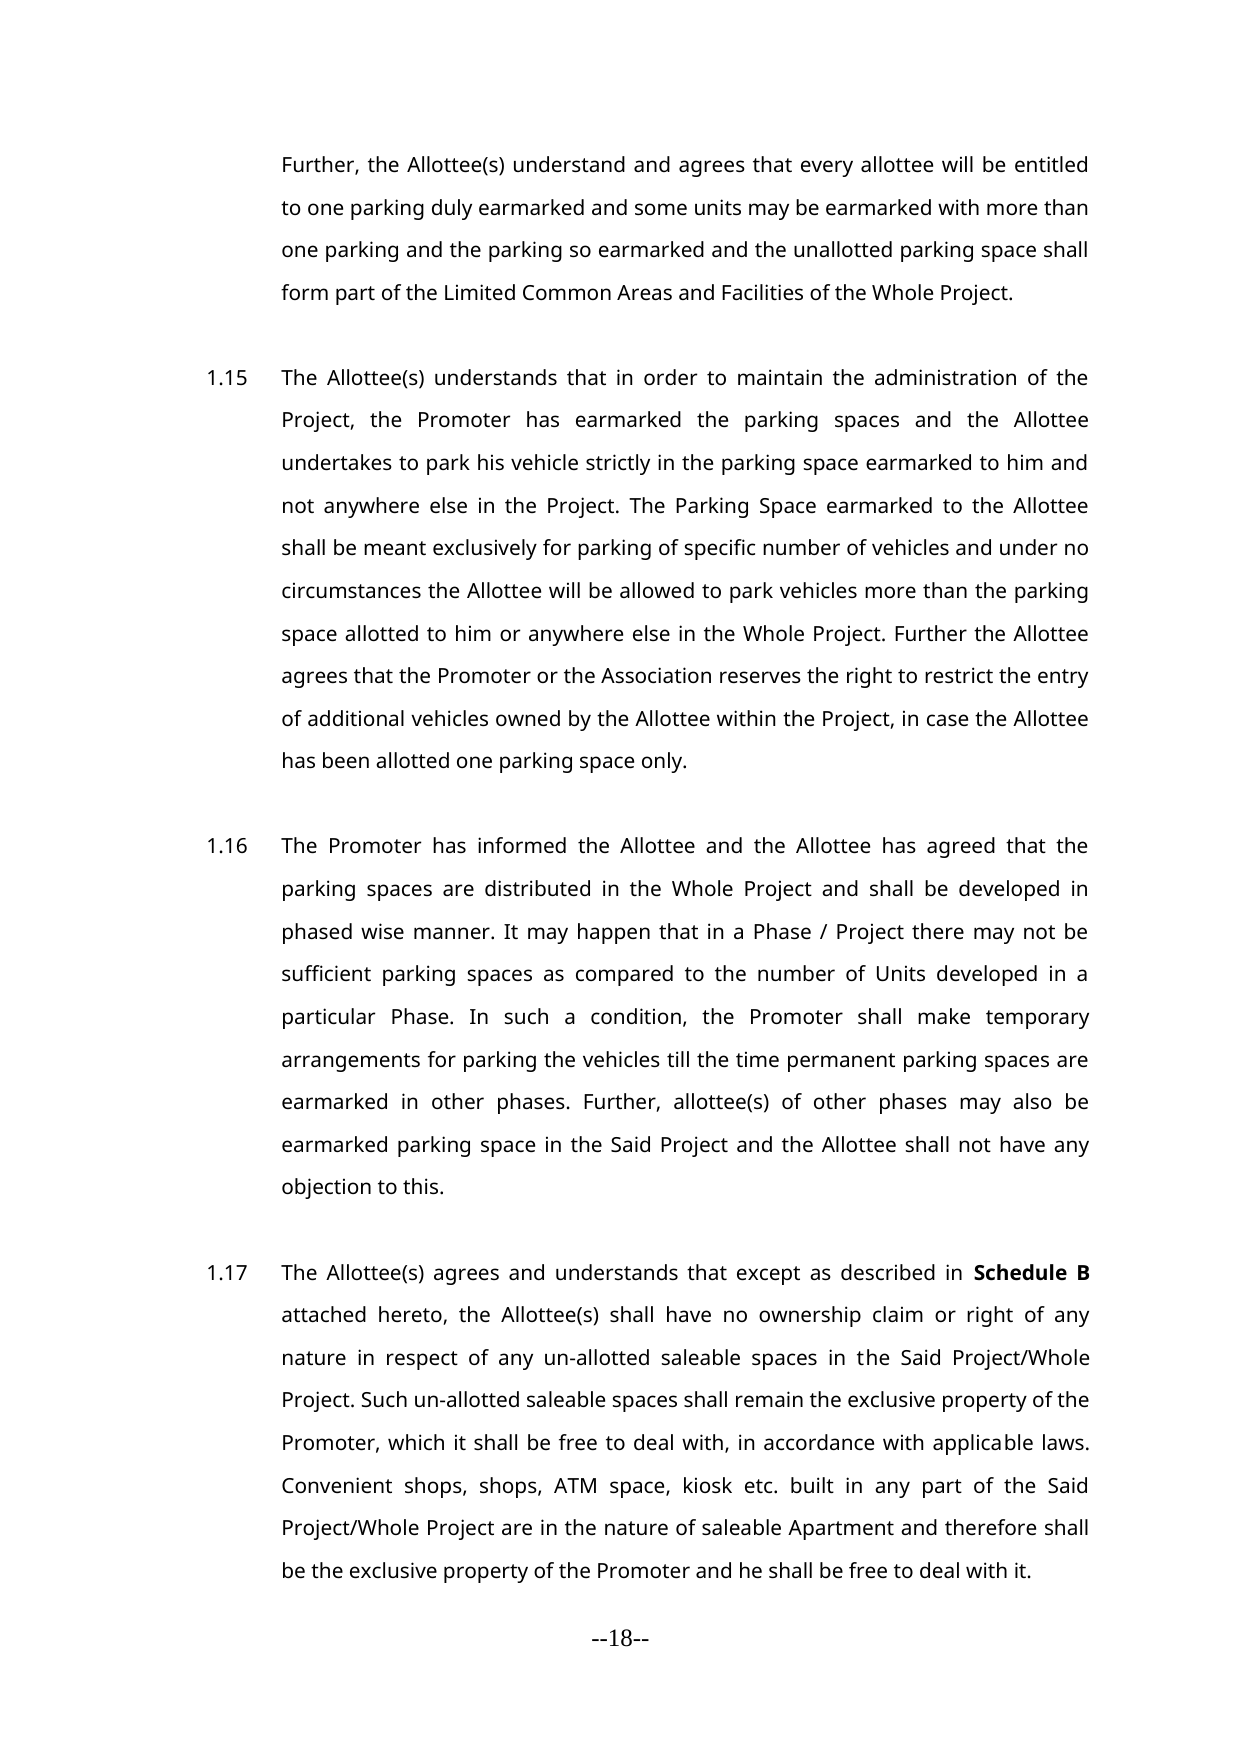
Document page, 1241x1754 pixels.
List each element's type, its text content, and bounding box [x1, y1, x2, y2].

list The Allottee(s) agrees and understands that except as described in Schedule B attached hereto, the Allottee(s) shall have no ownership claim or right of any nature in respect of any un-allotted saleable spaces in the Said Project/Whole Project. Such un-allotted saleable spaces shall remain the exclusive property of the Promoter, which it shall be free to deal with, in accordance with applicable laws. Convenient shops, shops, ATM space, kiosk etc. built in any part of the Said Project/Whole Project are in the nature of saleable Apartment and therefore shall be the exclusive property of the Promoter and he shall be free to deal with it. [206, 1258, 1090, 1584]
list The Allottee(s) understands that in order to maintain the administration of the Project, the Promoter has earmarked the parking spaces and the Allottee undertakes to park his vehicle strictly in the parking space earmarked to him and not anywhere else in the Project. The Parking Space earmarked to the Allottee shall be meant exclusively for parking of specific number of vehicles and under no circumstances the Allottee will be allowed to park vehicles more than the parking space allotted to him or anywhere else in the Whole Project. Further the Allottee agrees that the Promoter or the Association reserves the right to restrict the entry of additional vehicles owned by the Allottee within the Project, in case the Allottee has been allotted one parking space only. [206, 363, 1090, 775]
text Further, the Allottee(s) understand and agrees that every allottee will be entitled to one parking duly earmarked and some units may be earmarked with more than one parking and the parking so earmarked and the unallotted parking space shall form part of the Limited Common Areas and Facilities of the Whole Project. [281, 150, 1090, 306]
list The Promoter has informed the Allottee and the Allottee has agreed that the parking spaces are distributed in the Whole Project and shall be developed in phased wise manner. It may happen that in a Phase / Project there may not be sufficient parking spaces as compared to the number of Units developed in a particular Phase. In such a condition, the Promoter shall make temporary arrangements for parking the vehicles till the time permanent parking spaces are earmarked in other phases. Further, allottee(s) of other phases may also be earmarked parking space in the Said Project and the Allottee shall not have any objection to this. [206, 832, 1090, 1201]
